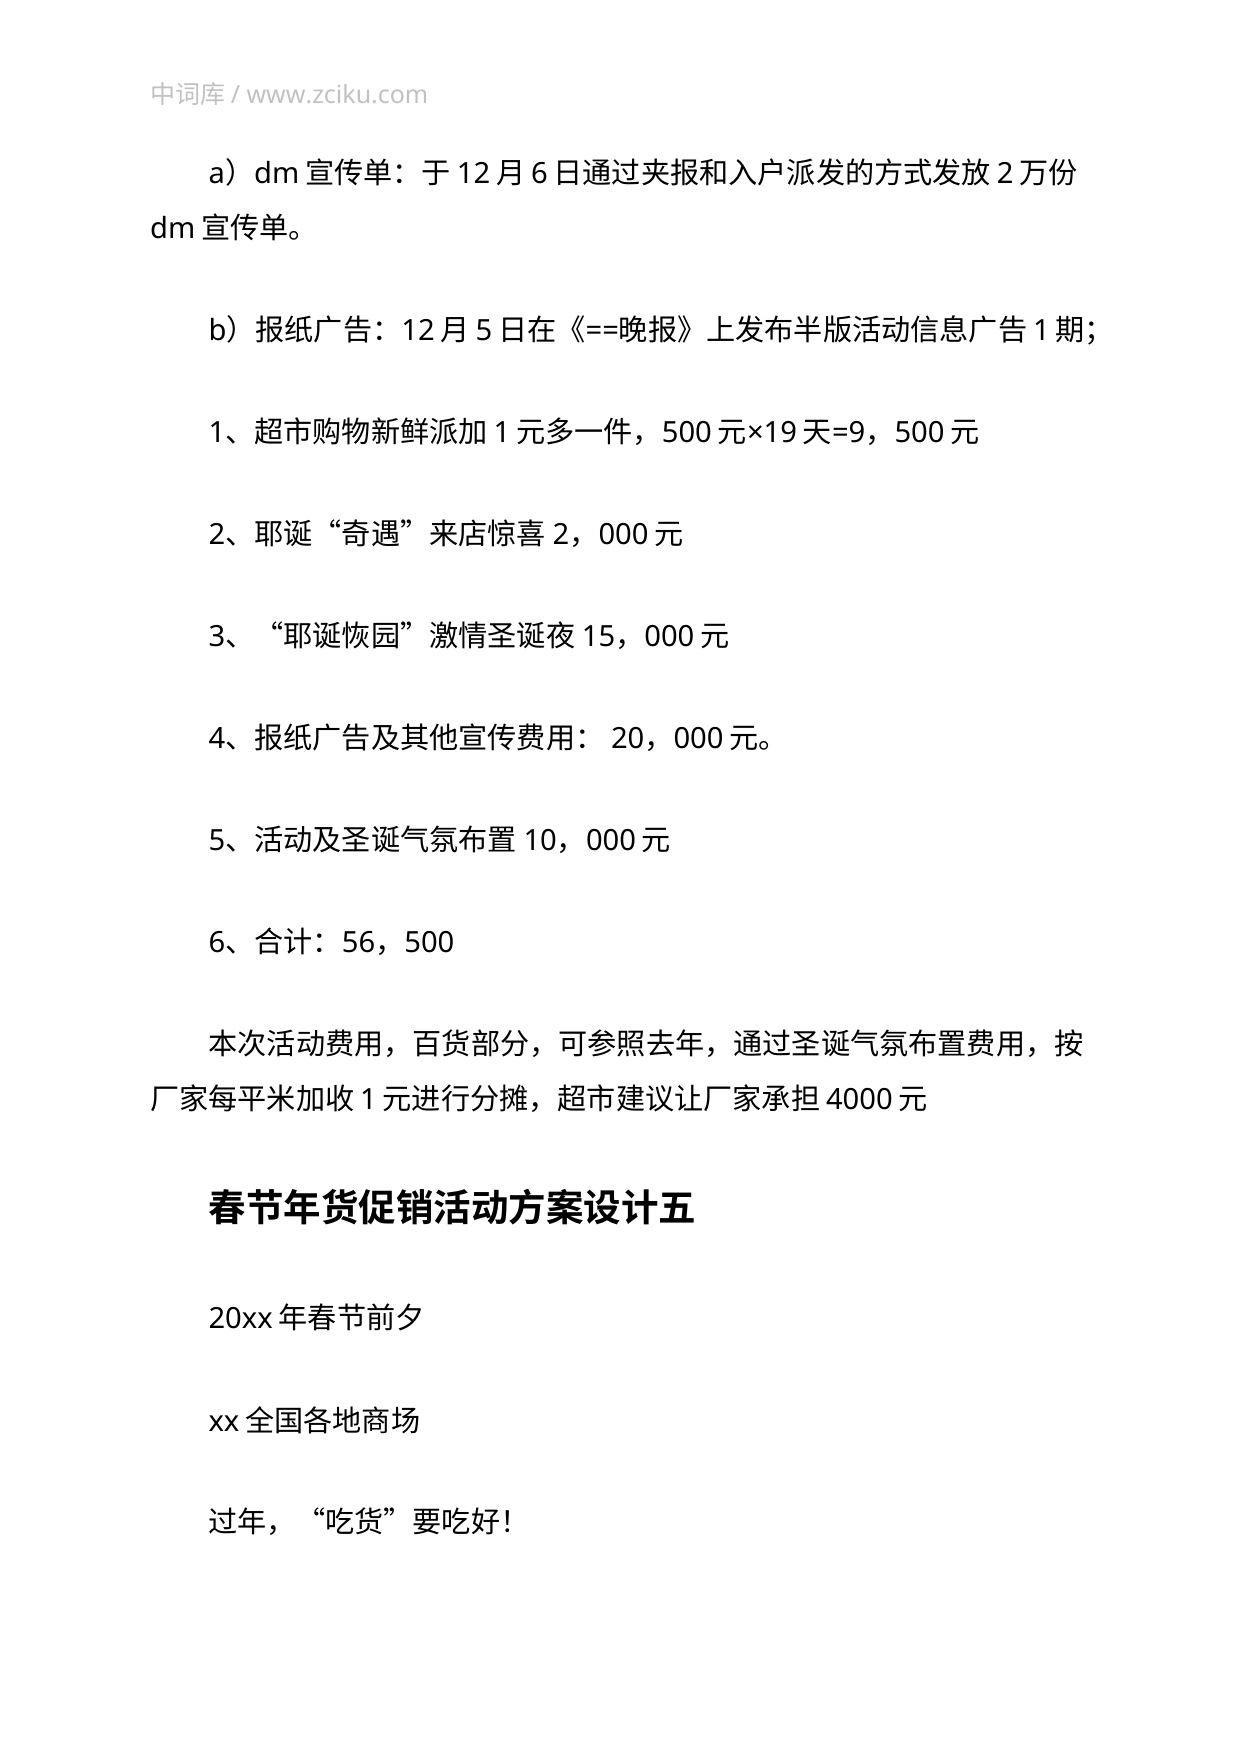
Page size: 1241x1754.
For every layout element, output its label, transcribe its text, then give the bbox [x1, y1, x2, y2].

text b）报纸广告：12月5日在《==晚报》上发布半版活动信息广告1期； [150, 307, 1090, 349]
text 4、报纸广告及其他宣传费用： 20，000元。 [150, 715, 1090, 757]
text 过年，“吃货”要吃好！ [150, 1499, 1090, 1541]
text 5、活动及圣诞气氛布置 10，000元 [150, 817, 1090, 859]
text 3、“耶诞恢园”激情圣诞夜 15，000元 [150, 613, 1090, 655]
text 春节年货促销活动方案设计五 [150, 1178, 1090, 1232]
text 1、超市购物新鲜派加1元多一件，500元×19天=9，500元 [150, 409, 1090, 451]
text a）dm宣传单：于12月6日通过夹报和入户派发的方式发放2万份dm宣传单。 [150, 150, 1090, 247]
text xx全国各地商场 [150, 1397, 1090, 1439]
text 2、耶诞“奇遇”来店惊喜 2，000元 [150, 511, 1090, 553]
text 本次活动费用，百货部分，可参照去年，通过圣诞气氛布置费用，按厂家每平米加收1元进行分摊，超市建议让厂家承担4000元 [150, 1021, 1090, 1118]
text 20xx年春节前夕 [150, 1295, 1090, 1337]
text 6、合计：56，500 [150, 919, 1090, 961]
